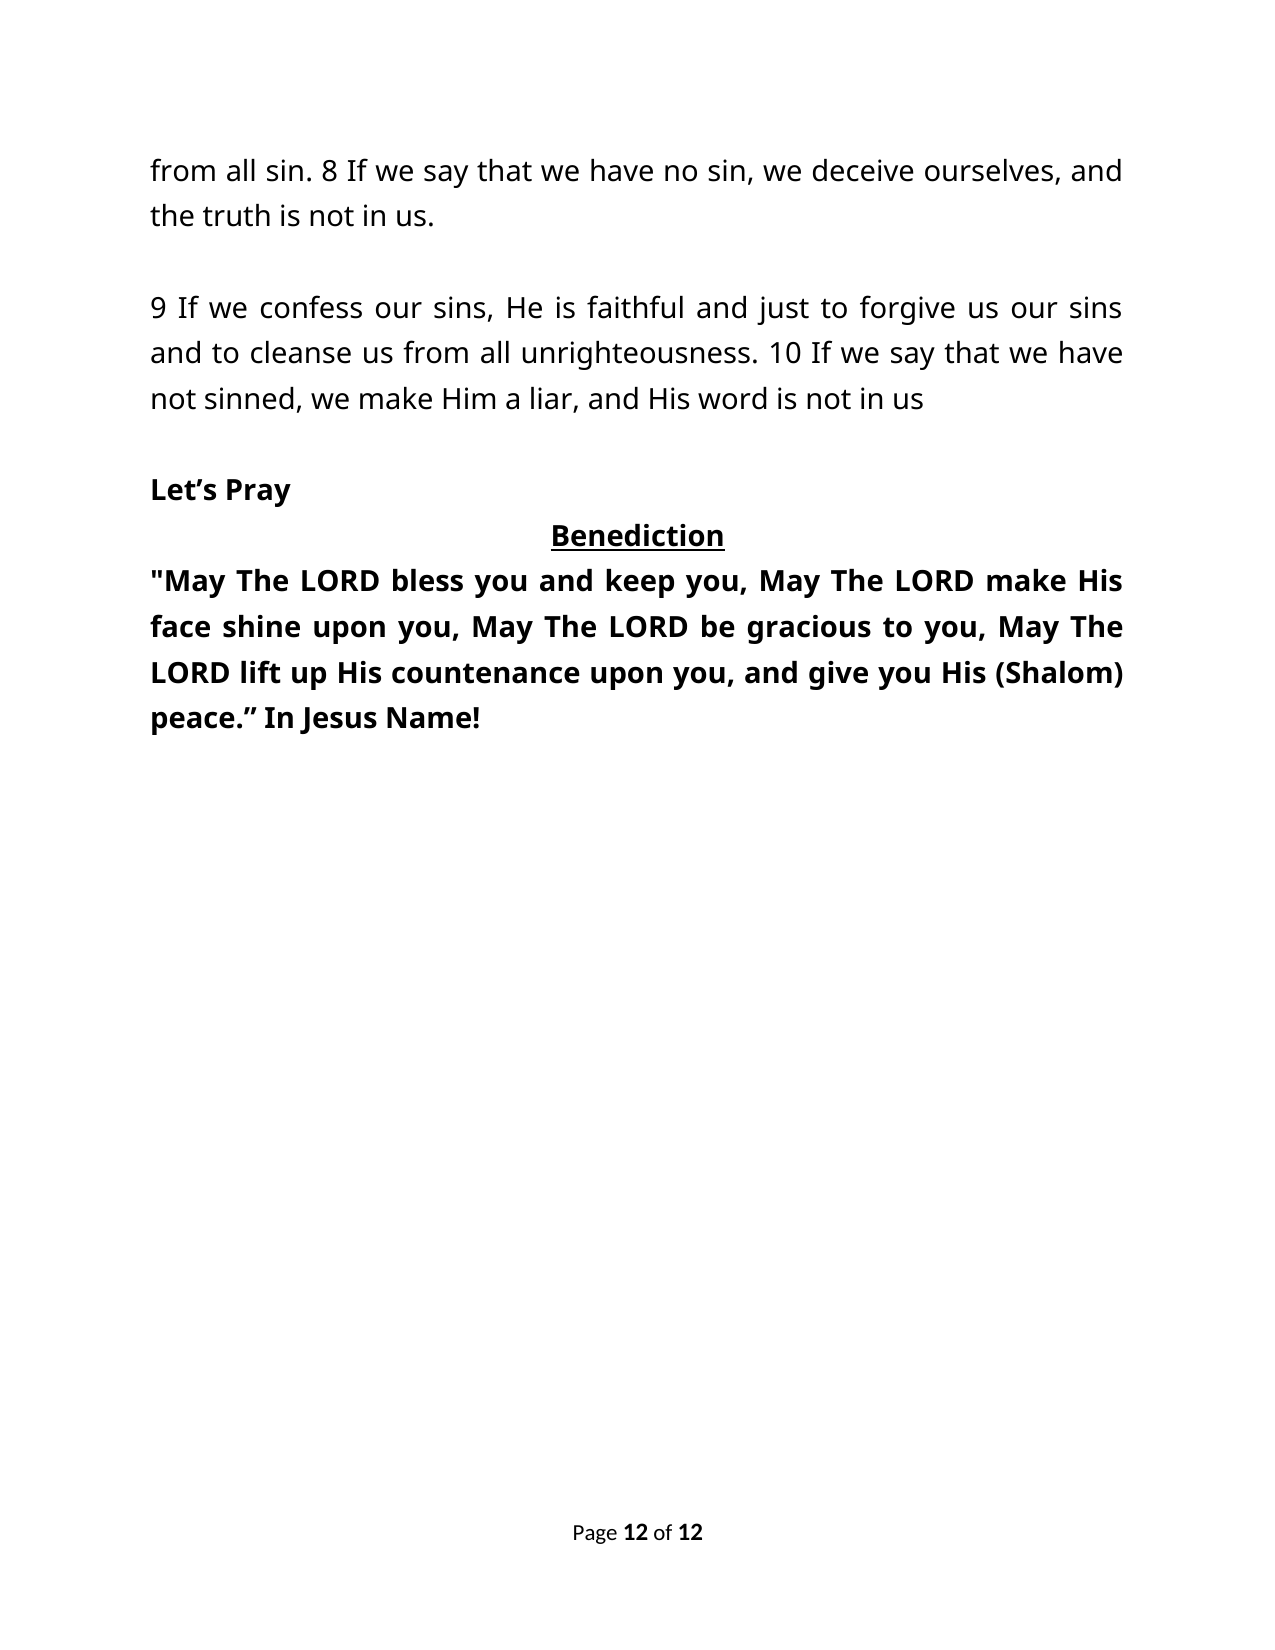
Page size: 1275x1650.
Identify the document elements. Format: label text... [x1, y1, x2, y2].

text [150, 150, 1125, 235]
text "May The LORD bless you and keep you, May The LORD make His face shine upon you, May The LORD be gracious to you, May The LORD lift up His countenance upon you, and give you His (Shalom) peace.” In Jesus Name! [150, 561, 1125, 737]
text Benediction [150, 515, 1125, 555]
text Let’s Pray [150, 469, 1125, 509]
text 9 If we confess our sins, He is faithful and just to forgive us our sins and to cleanse us from all unrighteousness. 10 If we say that we have not sinned, we make Him a liar, and His word is not in us [150, 287, 1125, 418]
